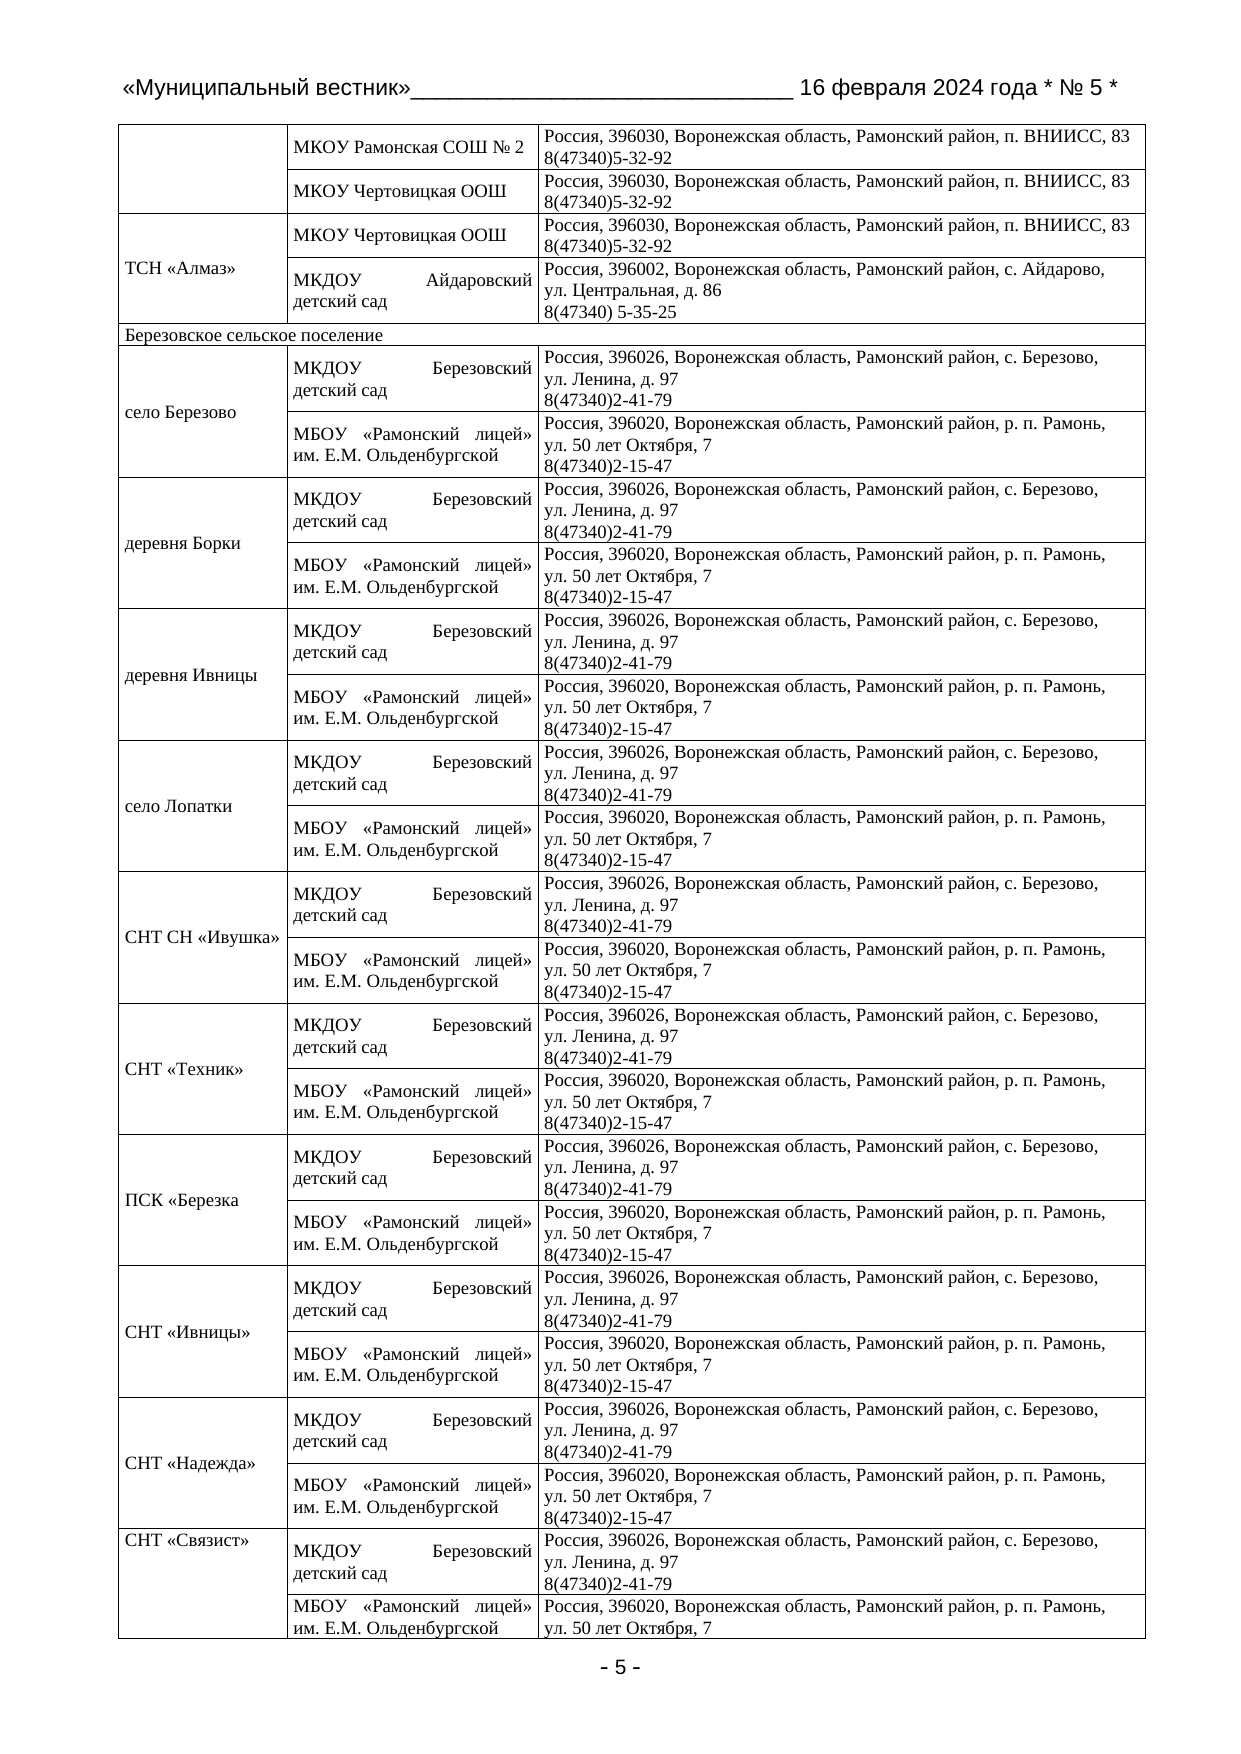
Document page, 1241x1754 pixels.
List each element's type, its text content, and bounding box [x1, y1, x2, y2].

table_cell МКДОУ Березовский детский сад [288, 1266, 538, 1331]
table_cell Россия, 396002, Воронежская область, Рамонский район, с. Айдарово, ул. Центральная, д. 86 8(47340) 5-35-25 [539, 258, 1145, 322]
table_cell Россия, 396026, Воронежская область, Рамонский район, с. Березово, ул. Ленина, д. 97 8(47340)2-41-79 [539, 1266, 1145, 1331]
table_cell Россия, 396026, Воронежская область, Рамонский район, с. Березово, ул. Ленина, д. 97 8(47340)2-41-79 [539, 346, 1145, 411]
table_cell МКДОУ Березовский детский сад [288, 346, 538, 411]
table_cell СНТ СН «Ивушка» [119, 872, 287, 1002]
table_cell Россия, 396020, Воронежская область, Рамонский район, р. п. Рамонь, ул. 50 лет Октября, 7 8(47340)2-15-47 [539, 938, 1145, 1002]
table_cell Россия, 396020, Воронежская область, Рамонский район, р. п. Рамонь, ул. 50 лет Октября, 7 8(47340)2-15-47 [539, 543, 1145, 608]
table_cell МБОУ «Рамонский лицей» им. Е.М. Ольденбургской [288, 675, 538, 739]
table_cell Россия, 396026, Воронежская область, Рамонский район, с. Березово, ул. Ленина, д. 97 8(47340)2-41-79 [539, 741, 1145, 805]
table_cell СНТ «Надежда» [119, 1398, 287, 1528]
table_cell деревня Борки [119, 478, 287, 608]
table_cell Россия, 396020, Воронежская область, Рамонский район, р. п. Рамонь, ул. 50 лет Октября, 7 8(47340)2-15-47 [539, 675, 1145, 739]
table_cell Россия, 396030, Воронежская область, Рамонский район, п. ВНИИСС, 83 8(47340)5-32-92 [539, 170, 1145, 213]
table_cell Россия, 396026, Воронежская область, Рамонский район, с. Березово, ул. Ленина, д. 97 8(47340)2-41-79 [539, 1135, 1145, 1199]
table_cell МКОУ Рамонская СОШ № 2 [288, 125, 538, 168]
table_cell МБОУ «Рамонский лицей» им. Е.М. Ольденбургской [288, 1069, 538, 1134]
table_cell МБОУ «Рамонский лицей» им. Е.М. Ольденбургской [288, 806, 538, 871]
table_cell Россия, 396030, Воронежская область, Рамонский район, п. ВНИИСС, 83 8(47340)5-32-92 [539, 125, 1145, 168]
table_cell МКДОУ Березовский детский сад [288, 1398, 538, 1462]
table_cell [539, 1595, 1145, 1638]
table_cell СНТ «Ивницы» [119, 1266, 287, 1397]
table_cell Россия, 396020, Воронежская область, Рамонский район, р. п. Рамонь, ул. 50 лет Октября, 7 8(47340)2-15-47 [539, 1464, 1145, 1528]
table_cell Россия, 396026, Воронежская область, Рамонский район, с. Березово, ул. Ленина, д. 97 8(47340)2-41-79 [539, 1398, 1145, 1462]
table_cell МКДОУ Березовский детский сад [288, 478, 538, 542]
table_cell СНТ «Связист» [119, 1529, 287, 1638]
table_cell СНТ «Техник» [119, 1004, 287, 1134]
table_cell МКДОУ Березовский детский сад [288, 1529, 538, 1594]
table_cell Россия, 396026, Воронежская область, Рамонский район, с. Березово, ул. Ленина, д. 97 8(47340)2-41-79 [539, 478, 1145, 542]
table_cell ТСН «Алмаз» [119, 214, 287, 322]
table_cell Россия, 396020, Воронежская область, Рамонский район, р. п. Рамонь, ул. 50 лет Октября, 7 8(47340)2-15-47 [539, 1201, 1145, 1265]
table_cell Россия, 396026, Воронежская область, Рамонский район, с. Березово, ул. Ленина, д. 97 8(47340)2-41-79 [539, 872, 1145, 937]
table_cell МКОУ Чертовицкая ООШ [288, 214, 538, 257]
table_cell МКОУ Чертовицкая ООШ [288, 170, 538, 213]
table_cell МКДОУ Айдаровский детский сад [288, 258, 538, 322]
table_cell Россия, 396026, Воронежская область, Рамонский район, с. Березово, ул. Ленина, д. 97 8(47340)2-41-79 [539, 1529, 1145, 1594]
table_cell Россия, 396026, Воронежская область, Рамонский район, с. Березово, ул. Ленина, д. 97 8(47340)2-41-79 [539, 1004, 1145, 1068]
table_cell Россия, 396020, Воронежская область, Рамонский район, р. п. Рамонь, ул. 50 лет Октября, 7 8(47340)2-15-47 [539, 1069, 1145, 1134]
table_cell МБОУ «Рамонский лицей» им. Е.М. Ольденбургской [288, 412, 538, 477]
table_cell МБОУ «Рамонский лицей» им. Е.М. Ольденбургской [288, 938, 538, 1002]
table_cell МКДОУ Березовский детский сад [288, 1135, 538, 1199]
table_cell Березовское сельское поселение [119, 324, 1145, 345]
table_cell МБОУ «Рамонский лицей» им. Е.М. Ольденбургской [288, 1332, 538, 1397]
table_cell село Лопатки [119, 741, 287, 871]
table_cell ПСК «Березка [119, 1135, 287, 1265]
table_cell МБОУ «Рамонский лицей» им. Е.М. Ольденбургской [288, 1464, 538, 1528]
table_cell Россия, 396026, Воронежская область, Рамонский район, с. Березово, ул. Ленина, д. 97 8(47340)2-41-79 [539, 609, 1145, 674]
table_cell МКДОУ Березовский детский сад [288, 872, 538, 937]
table_cell деревня Ивницы [119, 609, 287, 739]
table_cell Россия, 396020, Воронежская область, Рамонский район, р. п. Рамонь, ул. 50 лет Октября, 7 8(47340)2-15-47 [539, 806, 1145, 871]
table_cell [288, 1595, 538, 1638]
table_cell МКДОУ Березовский детский сад [288, 1004, 538, 1068]
table_cell МКДОУ Березовский детский сад [288, 609, 538, 674]
table_cell МБОУ «Рамонский лицей» им. Е.М. Ольденбургской [288, 543, 538, 608]
table_cell село Березово [119, 346, 287, 477]
table_cell Россия, 396030, Воронежская область, Рамонский район, п. ВНИИСС, 83 8(47340)5-32-92 [539, 214, 1145, 257]
table_cell МБОУ «Рамонский лицей» им. Е.М. Ольденбургской [288, 1201, 538, 1265]
table_cell Россия, 396020, Воронежская область, Рамонский район, р. п. Рамонь, ул. 50 лет Октября, 7 8(47340)2-15-47 [539, 1332, 1145, 1397]
table_cell МКДОУ Березовский детский сад [288, 741, 538, 805]
table_cell Россия, 396020, Воронежская область, Рамонский район, р. п. Рамонь, ул. 50 лет Октября, 7 8(47340)2-15-47 [539, 412, 1145, 477]
